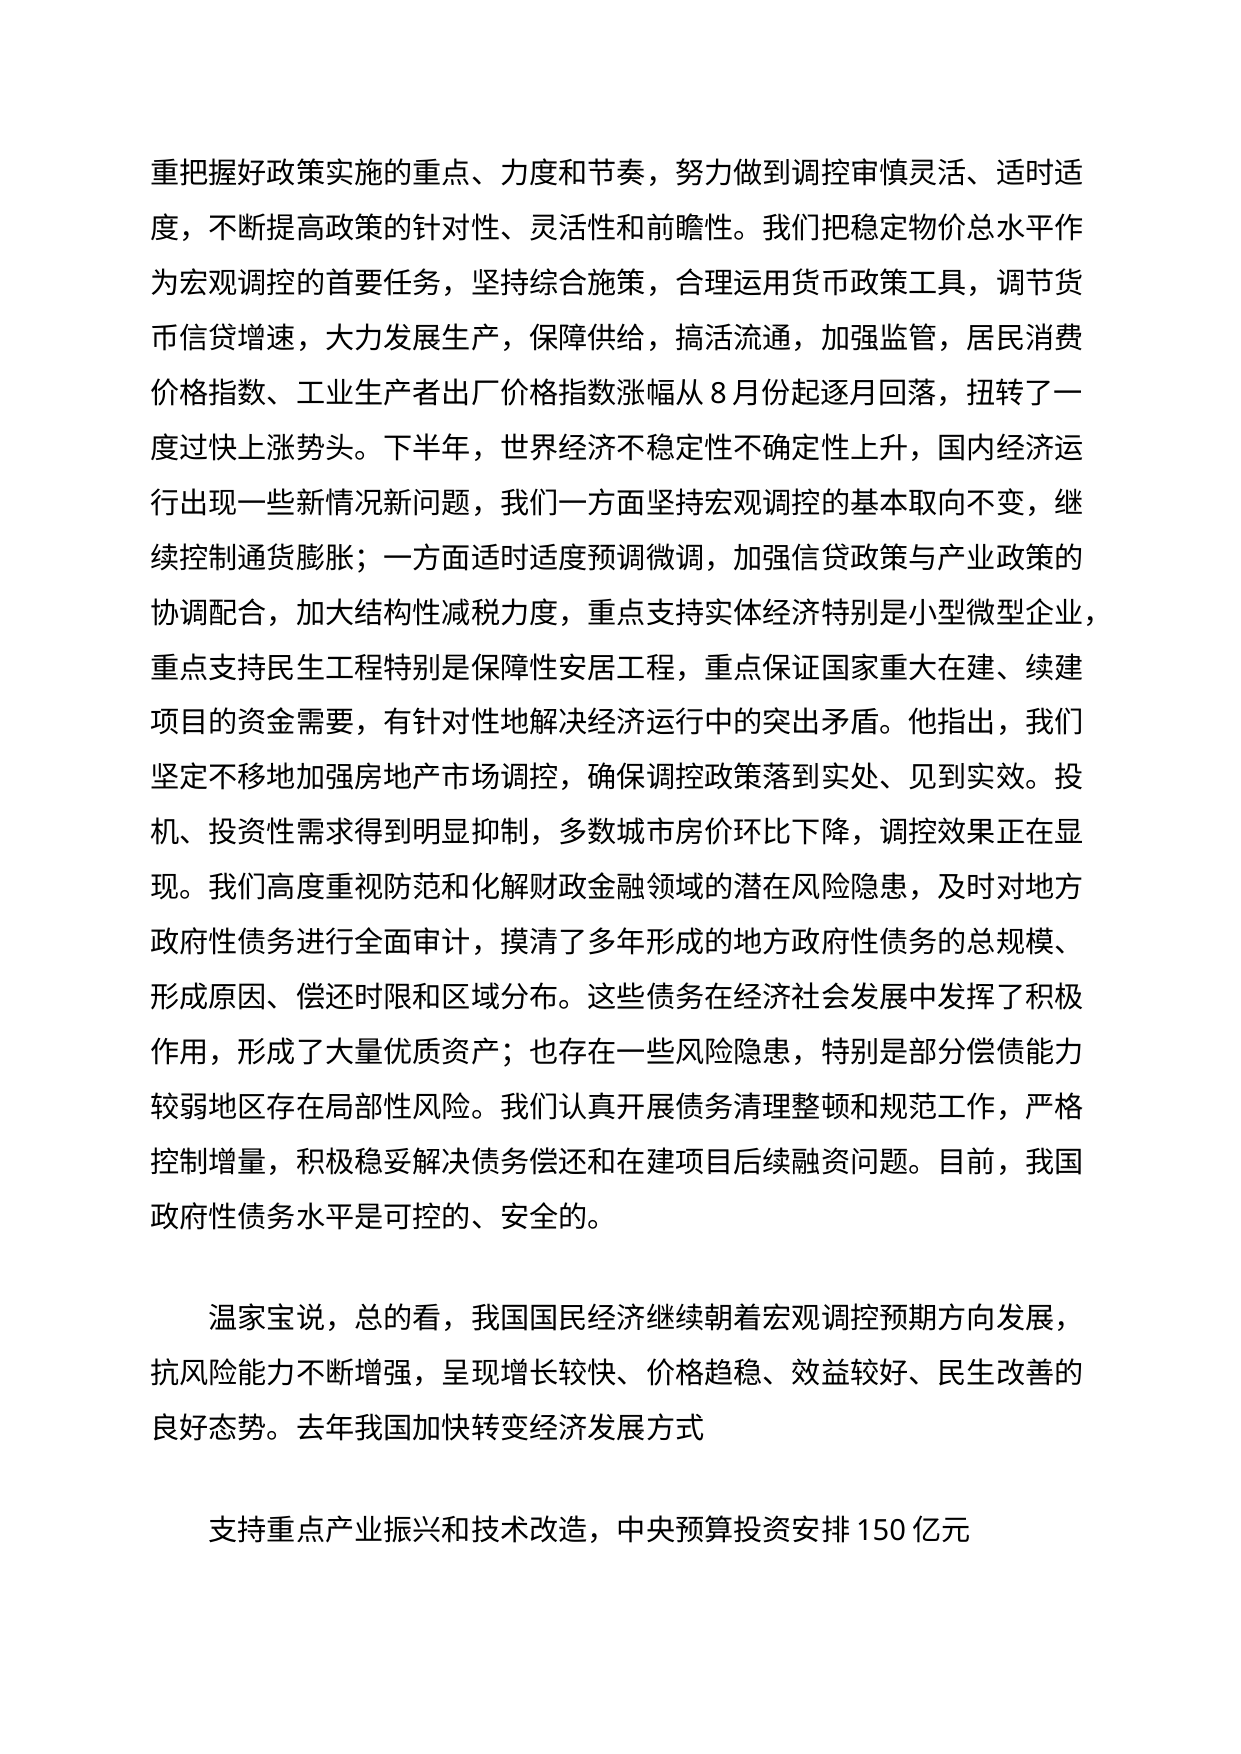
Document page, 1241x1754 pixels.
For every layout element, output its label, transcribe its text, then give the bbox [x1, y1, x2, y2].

text 温家宝说，总的看，我国国民经济继续朝着宏观调控预期方向发展，抗风险能力不断增强，呈现增长较快、价格趋稳、效益较好、民生改善的良好态势。去年我国加快转变经济发展方式 [150, 1295, 1090, 1447]
text 支持重点产业振兴和技术改造，中央预算投资安排150亿元 [150, 1506, 1090, 1549]
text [150, 150, 1090, 1235]
